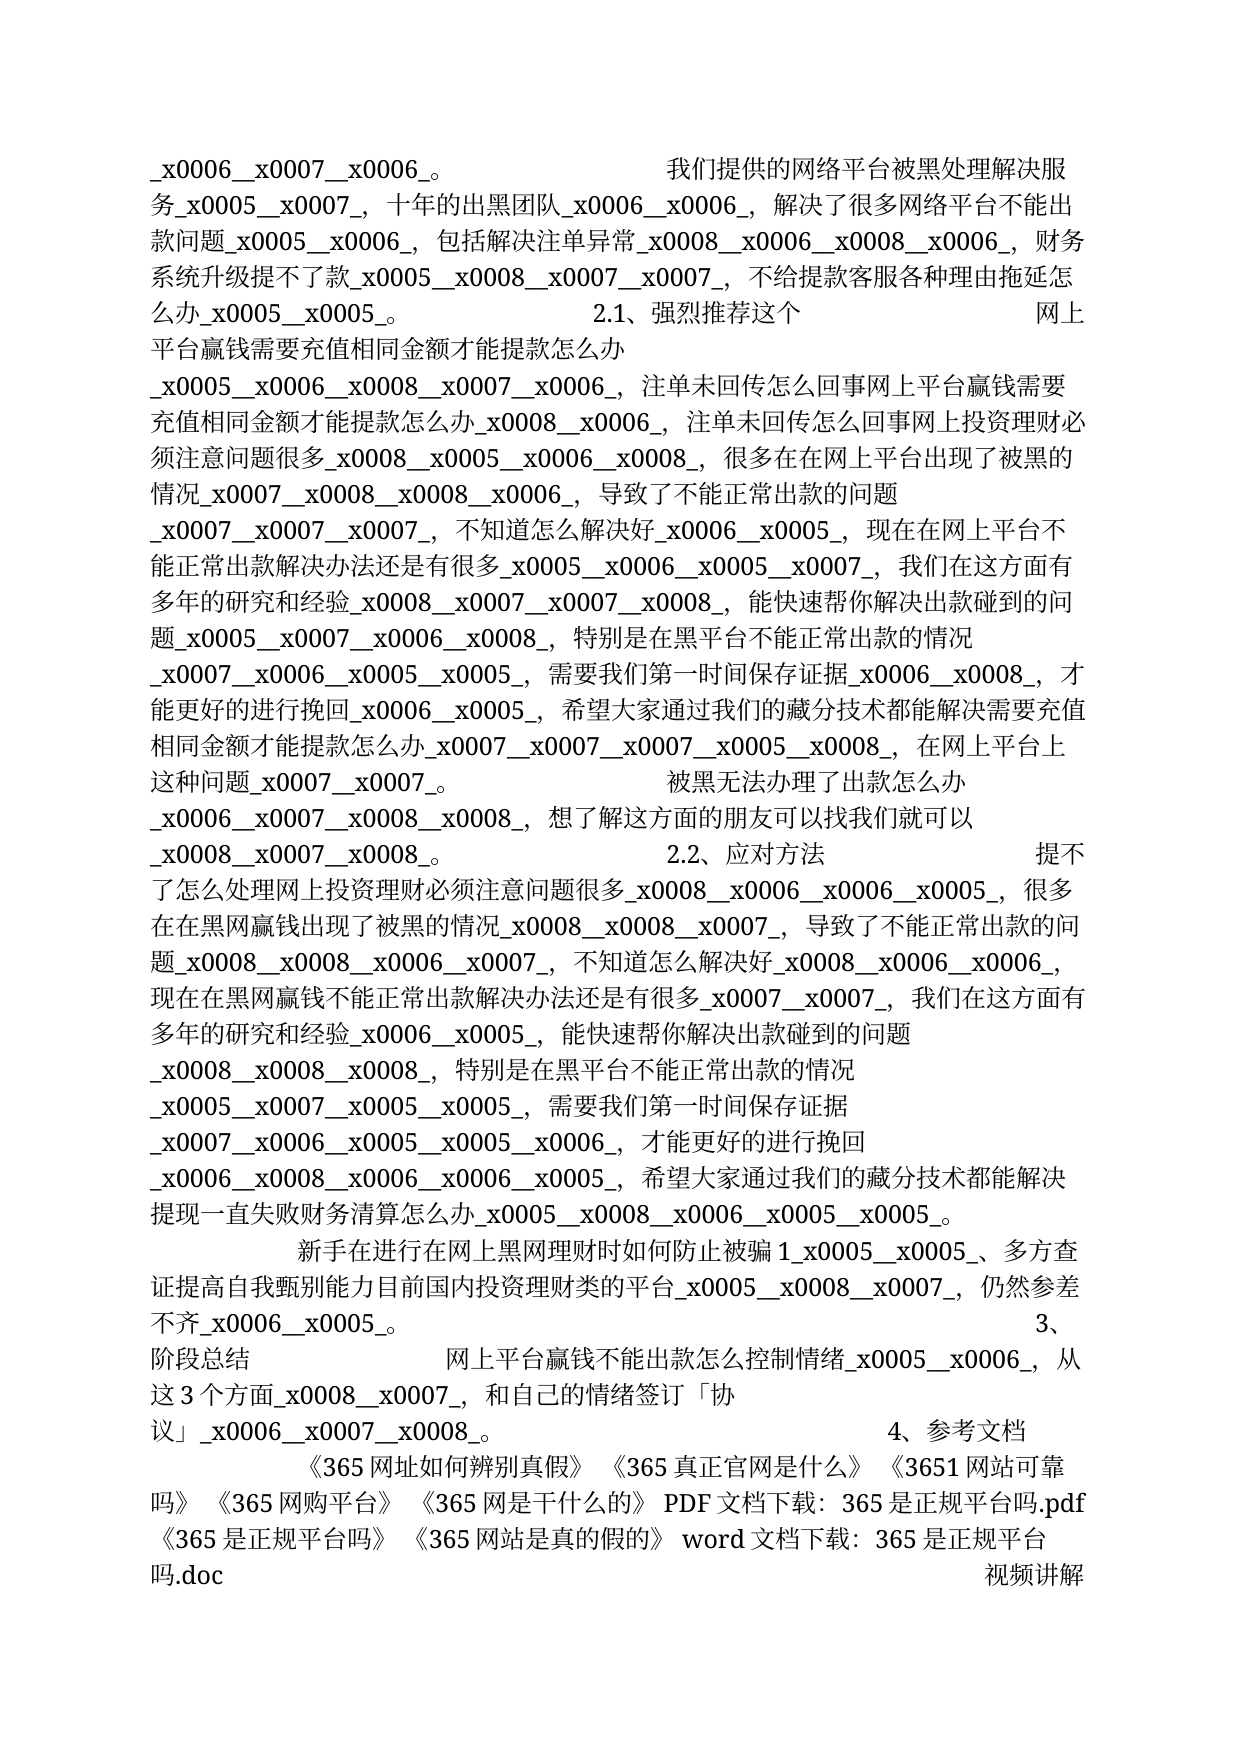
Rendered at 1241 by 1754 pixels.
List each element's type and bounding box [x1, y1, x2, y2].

text [150, 150, 1090, 1592]
